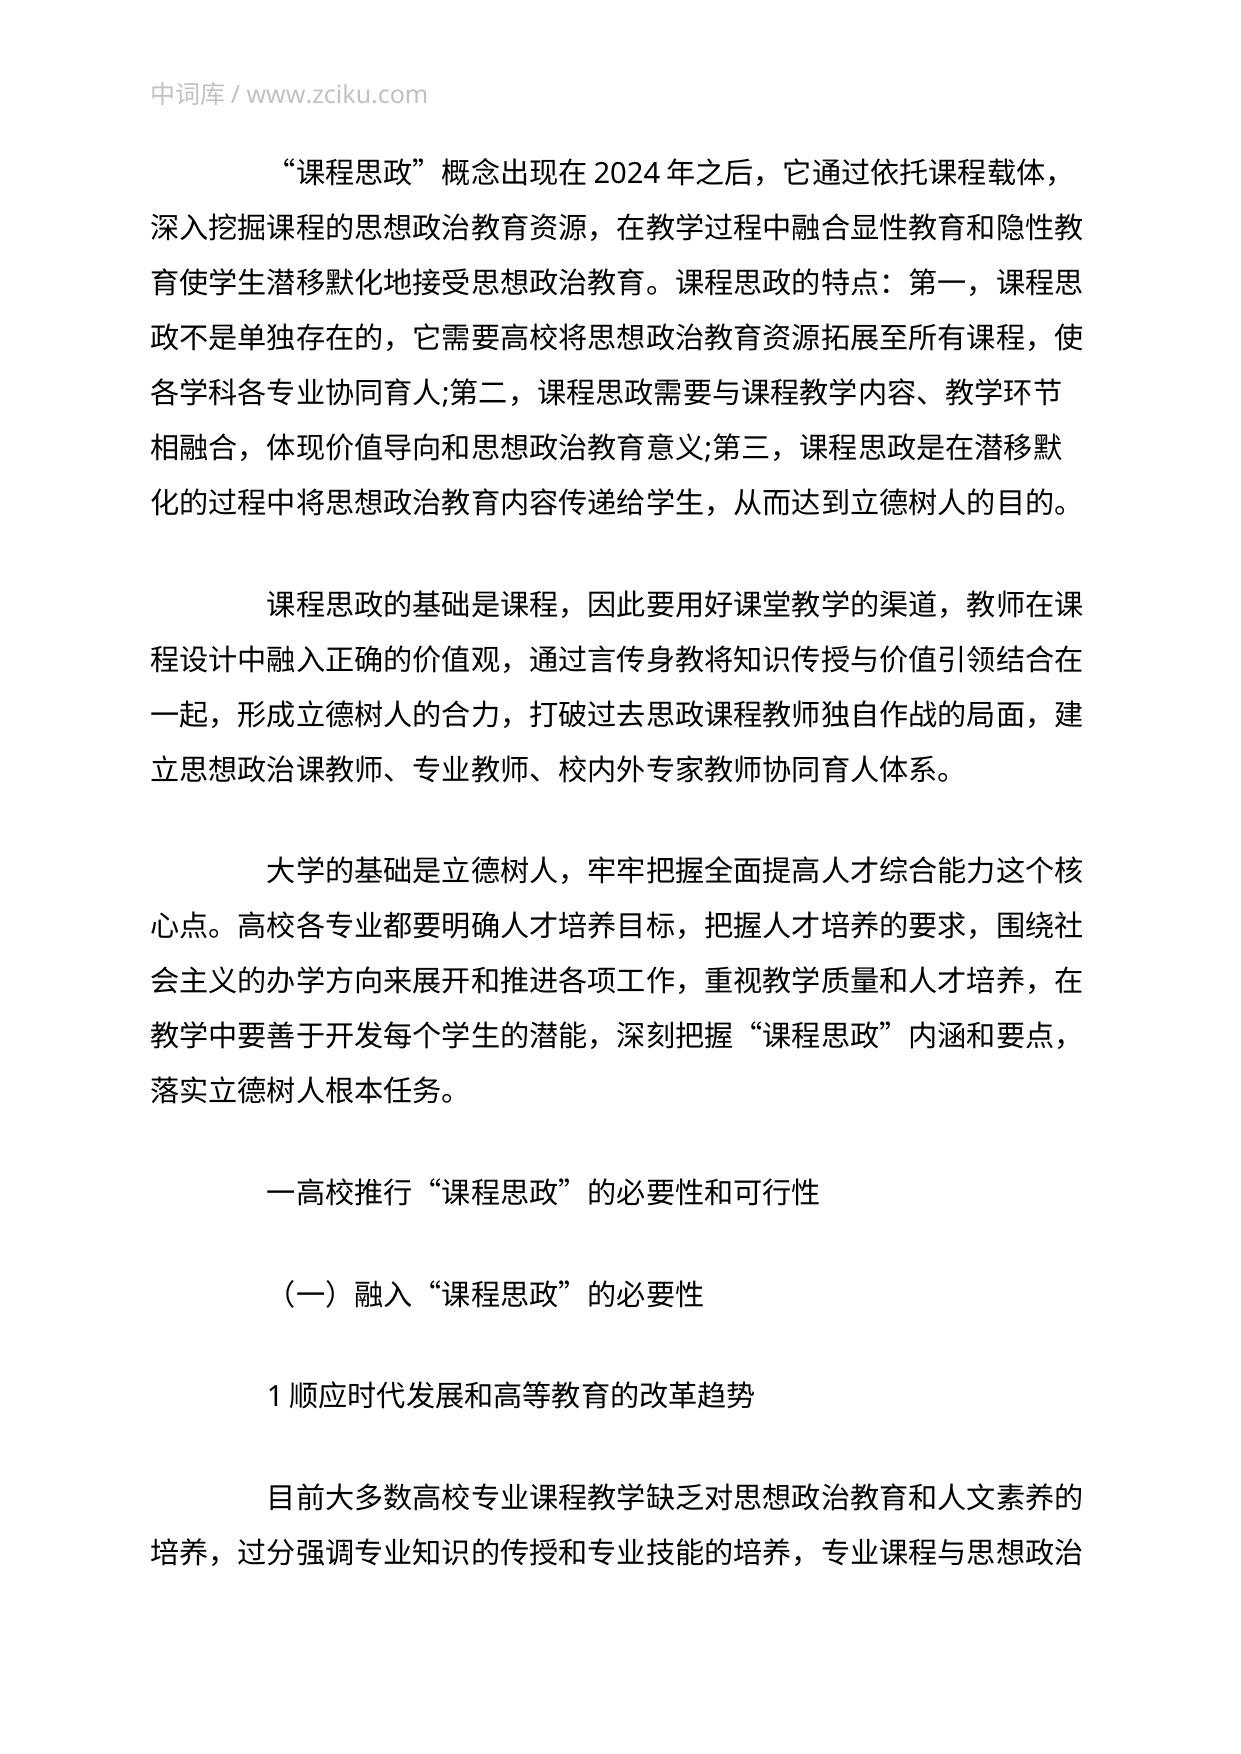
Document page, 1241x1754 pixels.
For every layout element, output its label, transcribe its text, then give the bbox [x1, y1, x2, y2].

text 一高校推行“课程思政”的必要性和可行性 [150, 1169, 1090, 1212]
text “课程思政”概念出现在2024年之后，它通过依托课程载体，深入挖掘课程的思想政治教育资源，在教学过程中融合显性教育和隐性教育使学生潜移默化地接受思想政治教育。课程思政的特点：第一，课程思政不是单独存在的，它需要高校将思想政治教育资源拓展至所有课程，使各学科各专业协同育人;第二，课程思政需要与课程教学内容、教学环节相融合，体现价值导向和思想政治教育意义;第三，课程思政是在潜移默化的过程中将思想政治教育内容传递给学生，从而达到立德树人的目的。 [150, 150, 1090, 522]
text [150, 1475, 1090, 1572]
text （一）融入“课程思政”的必要性 [150, 1271, 1090, 1313]
text 1顺应时代发展和高等教育的改革趋势 [150, 1373, 1090, 1415]
text 课程思政的基础是课程，因此要用好课堂教学的渠道，教师在课程设计中融入正确的价值观，通过言传身教将知识传授与价值引领结合在一起，形成立德树人的合力，打破过去思政课程教师独自作战的局面，建立思想政治课教师、专业教师、校内外专家教师协同育人体系。 [150, 581, 1090, 788]
text 大学的基础是立德树人，牢牢把握全面提高人才综合能力这个核心点。高校各专业都要明确人才培养目标，把握人才培养的要求，围绕社会主义的办学方向来展开和推进各项工作，重视教学质量和人才培养，在教学中要善于开发每个学生的潜能，深刻把握“课程思政”内涵和要点，落实立德树人根本任务。 [150, 848, 1090, 1110]
